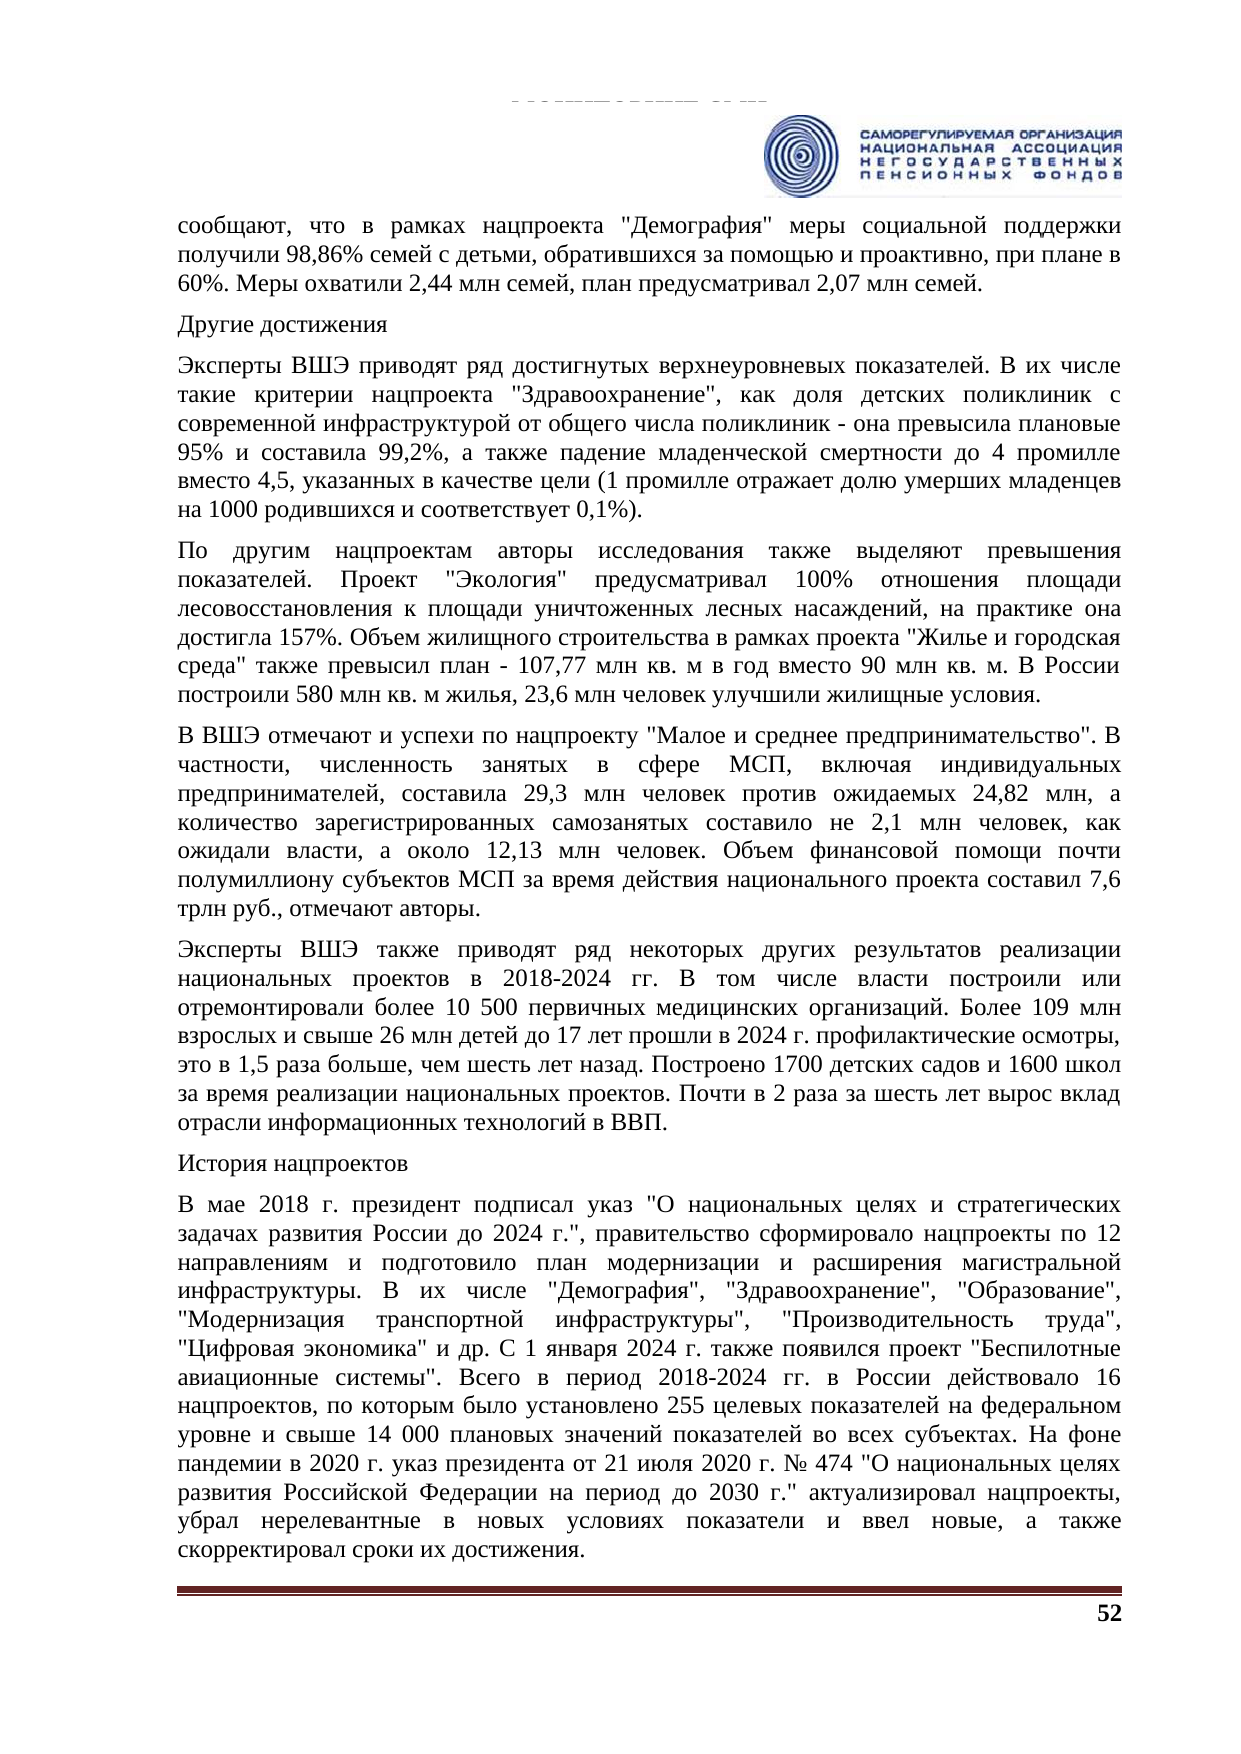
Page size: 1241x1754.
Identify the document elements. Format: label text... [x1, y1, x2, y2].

text Эксперты ВШЭ приводят ряд достигнутых верхнеуровневых показателей. В их числе такие критерии нацпроекта "Здравоохранение", как доля детских поликлиник с современной инфраструктурой от общего числа поликлиник - она превысила плановые 95% и составила 99,2%, а также падение младенческой смертности до 4 промилле вместо 4,5, указанных в качестве цели (1 промилле отражает долю умерших младенцев на 1000 родившихся и соответствует 0,1%). [177, 351, 1122, 523]
text В мае 2018 г. президент подписал указ "О национальных целях и стратегических задачах развития России до 2024 г.", правительство сформировало нацпроекты по 12 направлениям и подготовило план модернизации и расширения магистральной инфраструктуры. В их числе "Демография", "Здравоохранение", "Образование", "Модернизация транспортной инфраструктуры", "Производительность труда", "Цифровая экономика" и др. С 1 января 2024 г. также появился проект "Беспилотные авиационные системы". Всего в период 2018-2024 гг. в России действовало 16 нацпроектов, по которым было установлено 255 целевых показателей на федеральном уровне и свыше 14 000 плановых значений показателей во всех субъектах. На фоне пандемии в 2020 г. указ президента от 21 июля 2020 г. № 474 "О национальных целях развития Российской Федерации на период до 2030 г." актуализировал нацпроекты, убрал нерелевантные в новых условиях показатели и ввел новые, а также скорректировал сроки их достижения. [177, 1189, 1122, 1563]
text В ВШЭ отмечают и успехи по нацпроекту "Малое и среднее предпринимательство". В частности, численность занятых в сфере МСП, включая индивидуальных предпринимателей, составила 29,3 млн человек против ожидаемых 24,82 млн, а количество зарегистрированных самозанятых составило не 2,1 млн человек, как ожидали власти, а около 12,13 млн человек. Объем финансовой помощи почти полумиллиону субъектов МСП за время действия национального проекта составил 7,6 трлн руб., отмечают авторы. [177, 721, 1122, 922]
text Другие достижения [177, 309, 1122, 338]
text Эксперты ВШЭ также приводят ряд некоторых других результатов реализации национальных проектов в 2018-2024 гг. В том числе власти построили или отремонтировали более 10 500 первичных медицинских организаций. Более 109 млн взрослых и свыше 26 млн детей до 17 лет прошли в 2024 г. профилактические осмотры, это в 1,5 раза больше, чем шесть лет назад. Построено 1700 детских садов и 1600 школ за время реализации национальных проектов. Почти в 2 раза за шесть лет вырос вклад отрасли информационных технологий в ВВП. [177, 934, 1122, 1136]
text История нацпроектов [177, 1148, 1122, 1177]
text По другим нацпроектам авторы исследования также выделяют превышения показателей. Проект "Экология" предусматривал 100% отношения площади лесовосстановления к площади уничтоженных лесных насаждений, на практике она достигла 157%. Объем жилищного строительства в рамках проекта "Жилье и городская среда" также превысил план - 107,77 млн кв. м в год вместо 90 млн кв. м. В России построили 580 млн кв. м жилья, 23,6 млн человек улучшили жилищные условия. [177, 536, 1122, 708]
picture [764, 115, 1122, 198]
